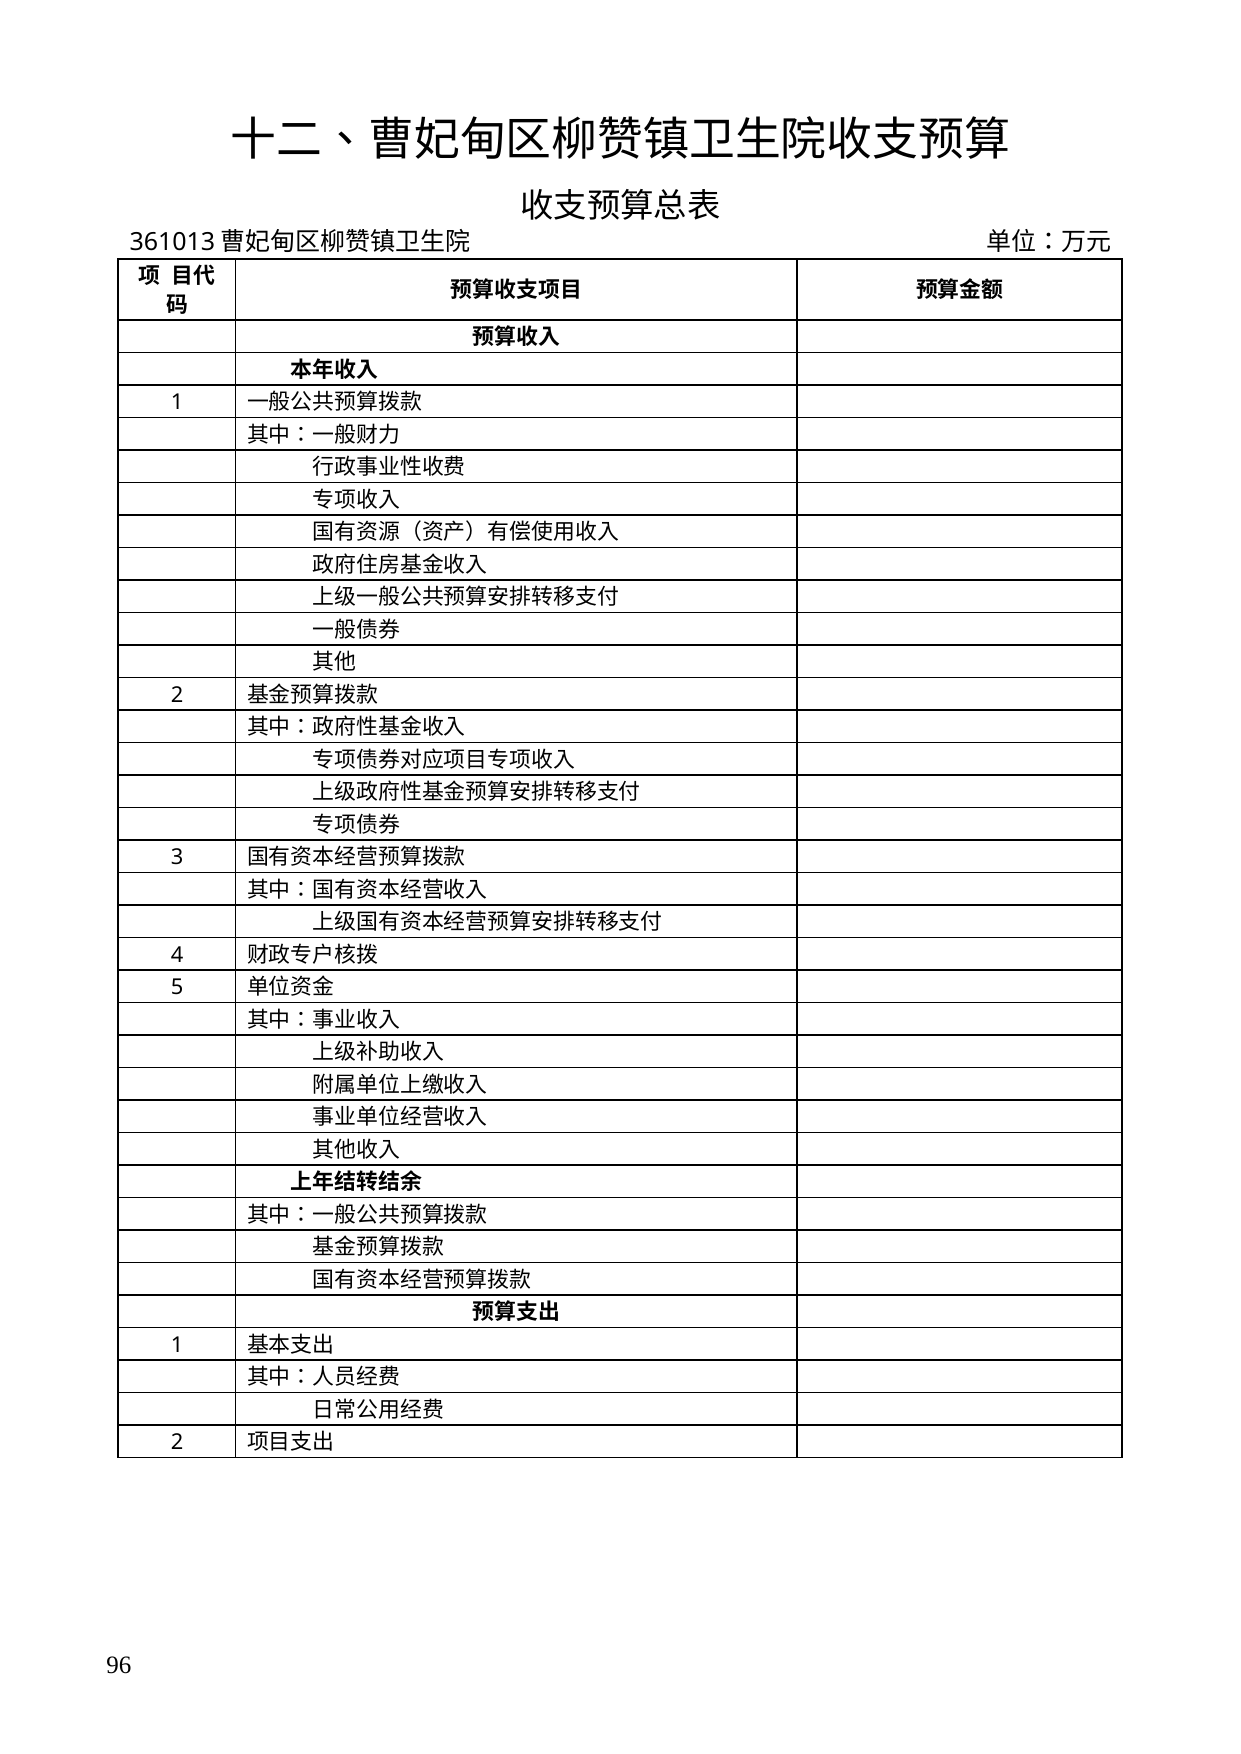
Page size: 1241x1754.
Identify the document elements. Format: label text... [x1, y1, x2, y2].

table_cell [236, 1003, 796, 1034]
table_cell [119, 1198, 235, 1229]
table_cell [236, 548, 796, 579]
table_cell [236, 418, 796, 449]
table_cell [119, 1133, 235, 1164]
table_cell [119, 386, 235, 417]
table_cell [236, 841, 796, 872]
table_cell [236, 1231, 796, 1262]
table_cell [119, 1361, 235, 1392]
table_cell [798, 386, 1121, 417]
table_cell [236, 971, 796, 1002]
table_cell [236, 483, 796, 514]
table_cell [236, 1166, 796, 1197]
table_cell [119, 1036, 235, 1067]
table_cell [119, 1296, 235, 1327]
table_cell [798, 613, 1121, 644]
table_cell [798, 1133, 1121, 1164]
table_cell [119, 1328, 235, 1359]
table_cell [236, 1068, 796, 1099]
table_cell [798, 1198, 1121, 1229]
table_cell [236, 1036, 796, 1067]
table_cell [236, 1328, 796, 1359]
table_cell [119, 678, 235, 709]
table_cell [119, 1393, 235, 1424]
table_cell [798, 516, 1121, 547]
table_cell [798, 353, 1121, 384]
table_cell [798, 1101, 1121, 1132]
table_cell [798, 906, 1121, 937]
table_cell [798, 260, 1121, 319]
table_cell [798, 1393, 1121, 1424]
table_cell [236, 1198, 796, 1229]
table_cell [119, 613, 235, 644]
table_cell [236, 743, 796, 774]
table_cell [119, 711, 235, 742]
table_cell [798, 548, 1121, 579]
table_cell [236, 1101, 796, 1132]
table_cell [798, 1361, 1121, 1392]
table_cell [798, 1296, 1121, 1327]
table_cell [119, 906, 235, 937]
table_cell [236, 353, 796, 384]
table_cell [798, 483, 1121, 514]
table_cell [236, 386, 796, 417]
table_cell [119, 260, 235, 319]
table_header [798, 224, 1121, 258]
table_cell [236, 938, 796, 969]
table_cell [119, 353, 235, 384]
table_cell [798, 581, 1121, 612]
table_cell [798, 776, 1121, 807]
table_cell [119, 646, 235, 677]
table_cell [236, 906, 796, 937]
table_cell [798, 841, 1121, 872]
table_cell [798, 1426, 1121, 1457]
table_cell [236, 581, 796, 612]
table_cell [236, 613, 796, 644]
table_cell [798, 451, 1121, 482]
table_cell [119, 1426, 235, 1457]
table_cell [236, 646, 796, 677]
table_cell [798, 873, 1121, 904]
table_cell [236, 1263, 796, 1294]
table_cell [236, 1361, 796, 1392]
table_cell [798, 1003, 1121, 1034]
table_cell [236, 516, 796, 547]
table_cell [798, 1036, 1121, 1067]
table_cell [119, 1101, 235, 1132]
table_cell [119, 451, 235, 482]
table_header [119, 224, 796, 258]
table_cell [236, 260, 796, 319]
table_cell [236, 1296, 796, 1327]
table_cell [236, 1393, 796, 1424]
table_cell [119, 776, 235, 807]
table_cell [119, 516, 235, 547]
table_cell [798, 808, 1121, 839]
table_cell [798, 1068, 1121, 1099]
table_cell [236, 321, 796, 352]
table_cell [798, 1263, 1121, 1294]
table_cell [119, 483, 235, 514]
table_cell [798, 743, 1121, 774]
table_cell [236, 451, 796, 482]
text 收支预算总表 [106, 197, 1134, 222]
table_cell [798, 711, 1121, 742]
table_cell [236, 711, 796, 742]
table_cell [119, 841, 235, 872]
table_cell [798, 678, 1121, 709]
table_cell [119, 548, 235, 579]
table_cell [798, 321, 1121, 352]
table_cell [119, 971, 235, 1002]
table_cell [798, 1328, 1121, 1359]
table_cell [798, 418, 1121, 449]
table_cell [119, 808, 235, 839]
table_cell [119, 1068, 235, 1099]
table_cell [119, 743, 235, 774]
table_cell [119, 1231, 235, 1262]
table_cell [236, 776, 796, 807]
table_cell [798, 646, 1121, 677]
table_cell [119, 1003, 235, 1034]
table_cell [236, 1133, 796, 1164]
text 十二、曹妃甸区柳赞镇卫生院收支预算 [106, 106, 1134, 169]
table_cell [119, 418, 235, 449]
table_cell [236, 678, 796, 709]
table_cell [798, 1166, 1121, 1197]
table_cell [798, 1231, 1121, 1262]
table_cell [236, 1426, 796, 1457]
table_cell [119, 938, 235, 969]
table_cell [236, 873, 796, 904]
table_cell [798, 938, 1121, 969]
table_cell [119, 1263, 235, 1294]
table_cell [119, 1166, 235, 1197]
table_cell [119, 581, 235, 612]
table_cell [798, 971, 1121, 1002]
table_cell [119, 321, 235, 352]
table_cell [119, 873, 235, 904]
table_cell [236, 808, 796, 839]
